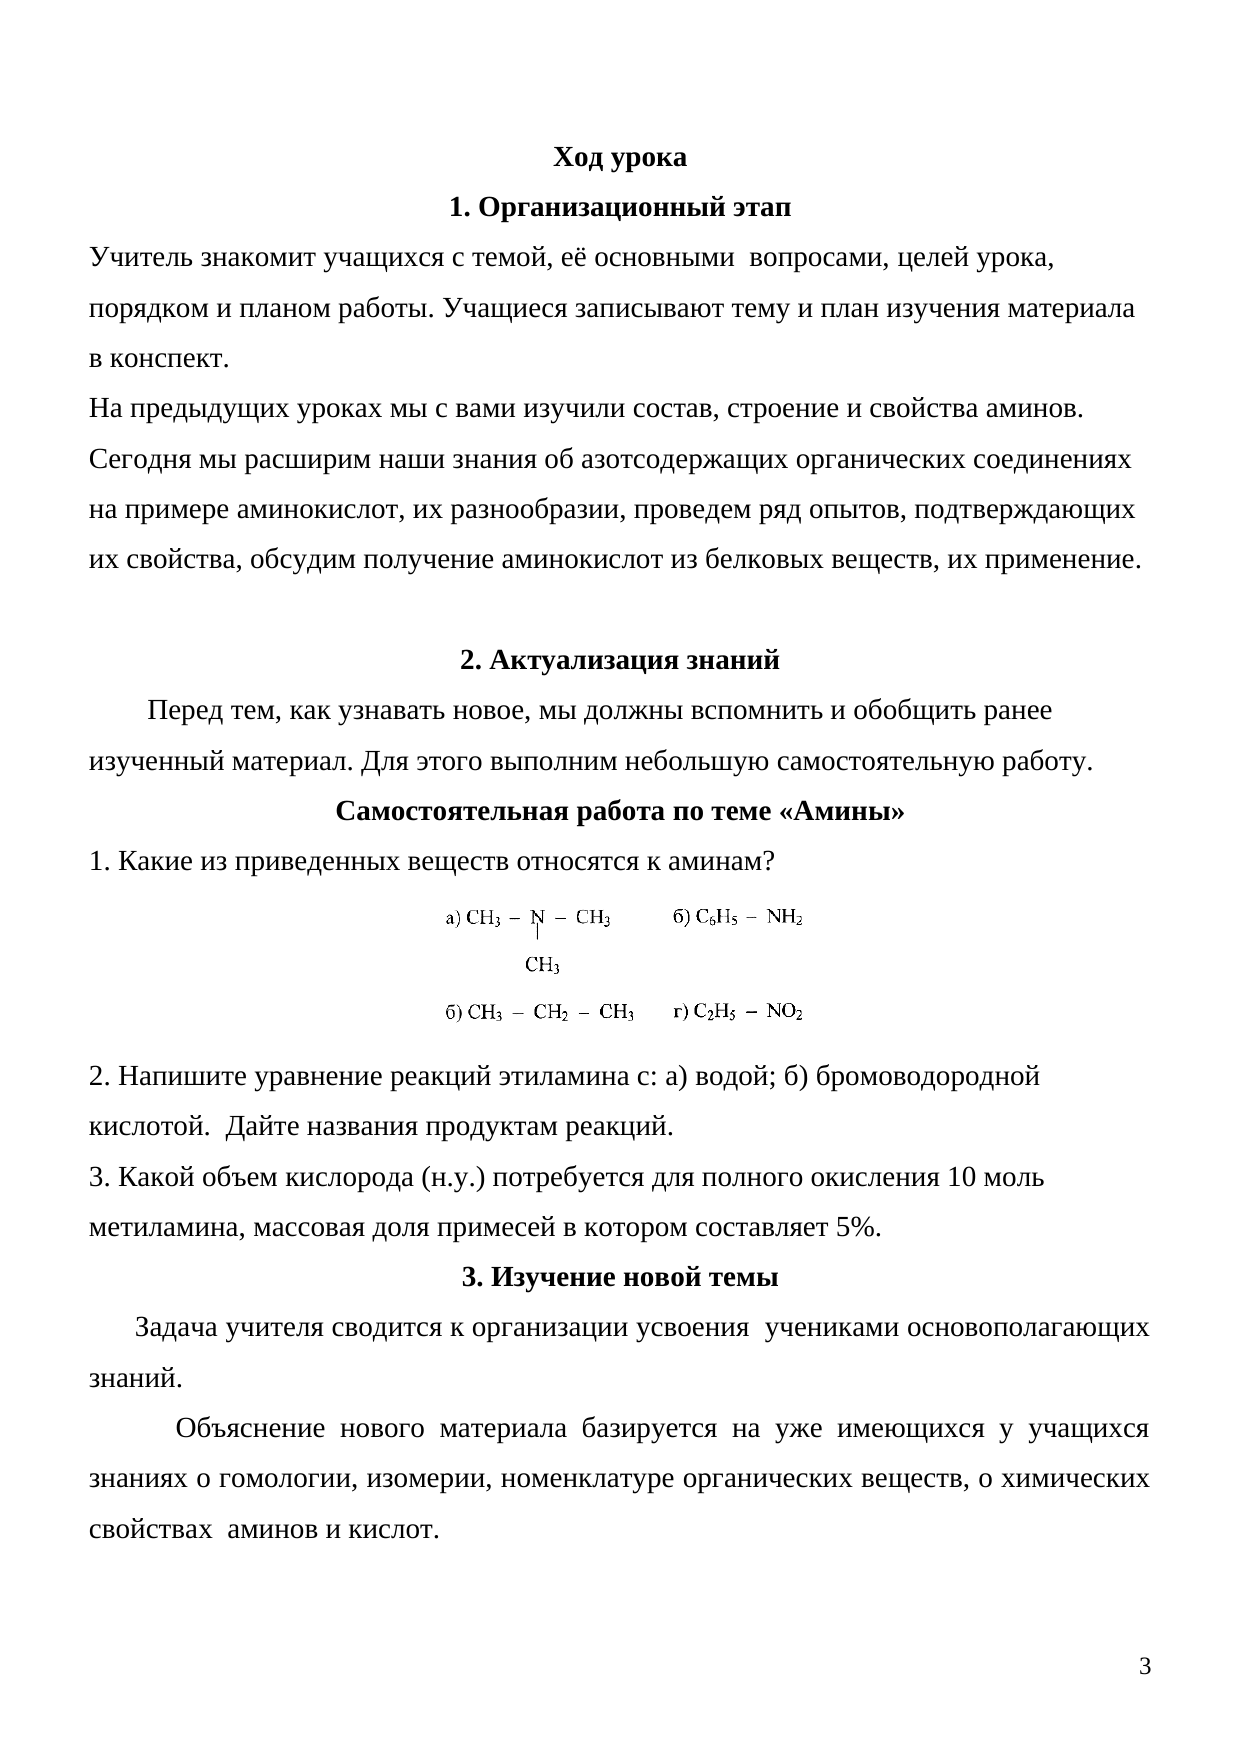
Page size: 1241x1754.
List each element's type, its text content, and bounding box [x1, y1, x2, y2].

text Задача учителя сводится к организации усвоения учениками основополагающих знаний. [89, 1309, 1152, 1393]
text 2. Актуализация знаний [89, 642, 1152, 676]
text 3. Какой объем кислорода (н.у.) потребуется для полного окисления 10 моль метиламина, массовая доля примесей в котором составляет 5%. [89, 1159, 1152, 1242]
text 3. Изучение новой темы [89, 1259, 1152, 1293]
text Учитель знакомит учащихся с темой, её основными вопросами, целей урока, порядком и планом работы. Учащиеся записывают тему и план изучения материала в конспект. [89, 239, 1152, 374]
text 2. Напишите уравнение реакций этиламина с: а) водой; б) бромоводородной кислотой. Дайте названия продуктам реакций. [89, 1058, 1152, 1142]
text Самостоятельная работа по теме «Амины» [89, 793, 1152, 827]
text Перед тем, как узнавать новое, мы должны вспомнить и обобщить ранее изученный материал. Для этого выполним небольшую самостоятельную работу. [89, 692, 1152, 776]
text На предыдущих уроках мы с вами изучили состав, строение и свойства аминов. Сегодня мы расширим наши знания об азотсодержащих органических соединениях на примере аминокислот, их разнообразии, проведем ряд опытов, подтверждающих их свойства, обсудим получение аминокислот из белковых веществ, их применение. [89, 391, 1152, 575]
text 1. Организационный этап [89, 189, 1152, 223]
text 1. Какие из приведенных веществ относятся к аминам? [89, 843, 1152, 877]
text Ход урока [89, 139, 1152, 172]
text Объяснение нового материала базируется на уже имеющихся у учащихся знаниях о гомологии, изомерии, номенклатуре органических веществ, о химических свойствах аминов и кислот. [89, 1410, 1152, 1544]
